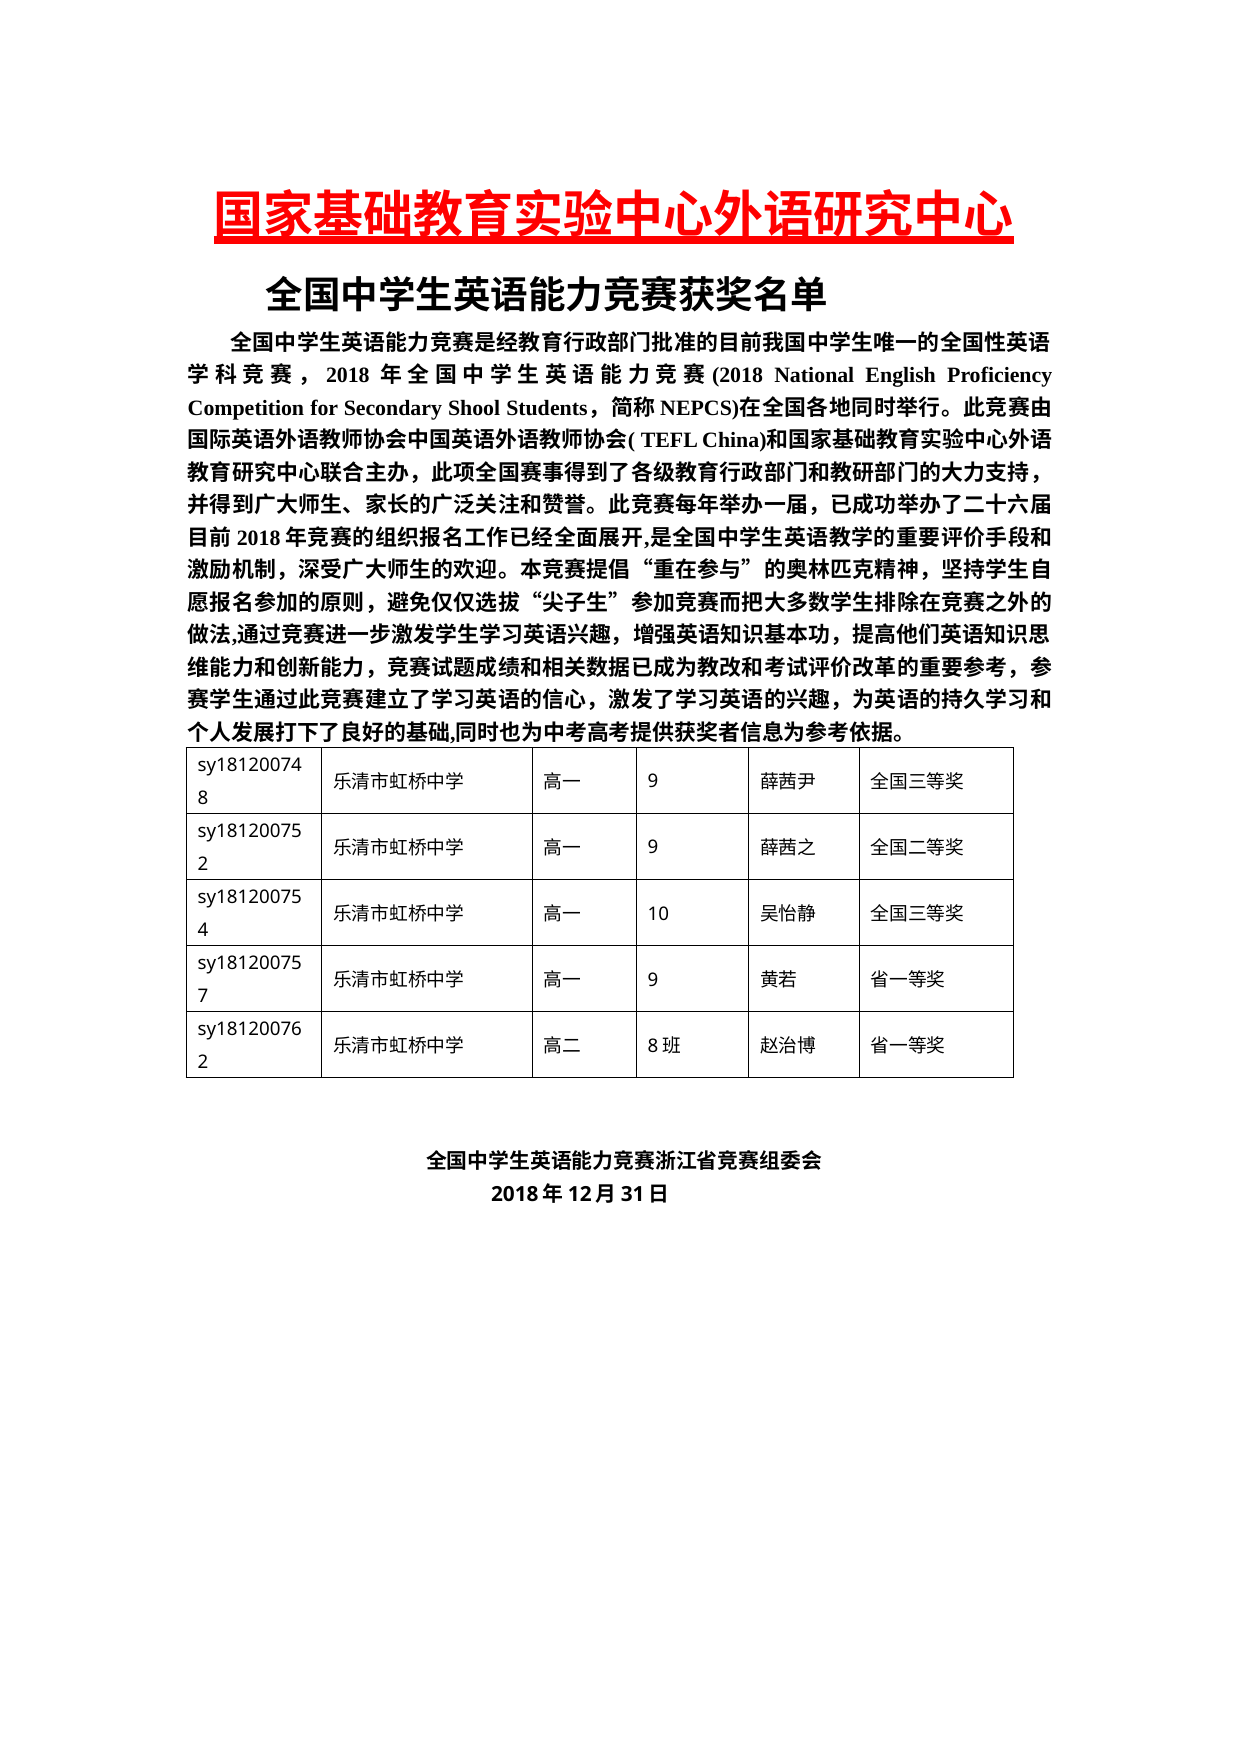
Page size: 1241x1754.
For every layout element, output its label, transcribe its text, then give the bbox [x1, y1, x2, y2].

table_cell sy181200762 [187, 1012, 321, 1077]
table_cell sy181200754 [187, 880, 321, 945]
table_cell 黄若 [749, 946, 859, 1011]
table_header 全国三等奖 [860, 748, 1013, 813]
text 全国中学生英语能力竞赛是经教育行政部门批准的目前我国中学生唯一的全国性英语学科竞赛，2018年全国中学生英语能力竞赛(2018 National English Proficiency Competition for Secondary Shool Students，简称NEPCS)在全国各地同时举行。此竞赛由国际英语外语教师协会中国英语外语教师协会( TEFL China)和国家基础教育实验中心外语教育研究中心联合主办，此项全国赛事得到了各级教育行政部门和教研部门的大力支持，并得到广大师生、家长的广泛关注和赞誉。此竞赛每年举办一届，已成功举办了二十六届，目前2018年竞赛的组织报名工作已经全面展开,是全国中学生英语教学的重要评价手段和激励机制，深受广大师生的欢迎。本竞赛提倡“重在参与”的奥林匹克精神，坚持学生自愿报名参加的原则，避免仅仅选拔“尖子生”参加竞赛而把大多数学生排除在竞赛之外的做法,通过竞赛进一步激发学生学习英语兴趣，增强英语知识基本功，提高他们英语知识思维能力和创新能力，竞赛试题成绩和相关数据已成为教改和考试评价改革的重要参考，参赛学生通过此竞赛建立了学习英语的信心，激发了学习英语的兴趣，为英语的持久学习和个人发展打下了良好的基础,同时也为中考高考提供获奖者信息为参考依据。 [187, 324, 1053, 747]
table_cell 高一 [533, 880, 636, 945]
table_cell 全国二等奖 [860, 814, 1013, 879]
table_cell 9 [637, 814, 748, 879]
table_cell sy181200752 [187, 814, 321, 879]
table_header 乐清市虹桥中学 [322, 748, 532, 813]
table_cell 乐清市虹桥中学 [322, 1012, 532, 1077]
table_cell 薛茜之 [749, 814, 859, 879]
table_header 薛茜尹 [749, 748, 859, 813]
table_header 高一 [533, 748, 636, 813]
table_cell 高一 [533, 814, 636, 879]
table_cell 乐清市虹桥中学 [322, 814, 532, 879]
table_cell 高一 [533, 946, 636, 1011]
table_cell 吴怡静 [749, 880, 859, 945]
table_cell 乐清市虹桥中学 [322, 946, 532, 1011]
table_cell 省一等奖 [860, 1012, 1013, 1077]
table_cell 10 [637, 880, 748, 945]
table_cell 8班 [637, 1012, 748, 1077]
table_cell sy181200757 [187, 946, 321, 1011]
table_cell 乐清市虹桥中学 [322, 880, 532, 945]
text 国家基础教育实验中心外语研究中心 [187, 162, 1053, 259]
text 全国中学生英语能力竞赛获奖名单 [187, 259, 1053, 324]
text 全国中学生英语能力竞赛浙江省竞赛组委会 [187, 1143, 1053, 1176]
table_cell 全国三等奖 [860, 880, 1013, 945]
text 2018年12月31日 [187, 1176, 1053, 1208]
table_cell 赵治博 [749, 1012, 859, 1077]
table_cell 省一等奖 [860, 946, 1013, 1011]
table_header sy181200748 [187, 748, 321, 813]
table_header 9 [637, 748, 748, 813]
table_cell 高二 [533, 1012, 636, 1077]
table_cell 9 [637, 946, 748, 1011]
